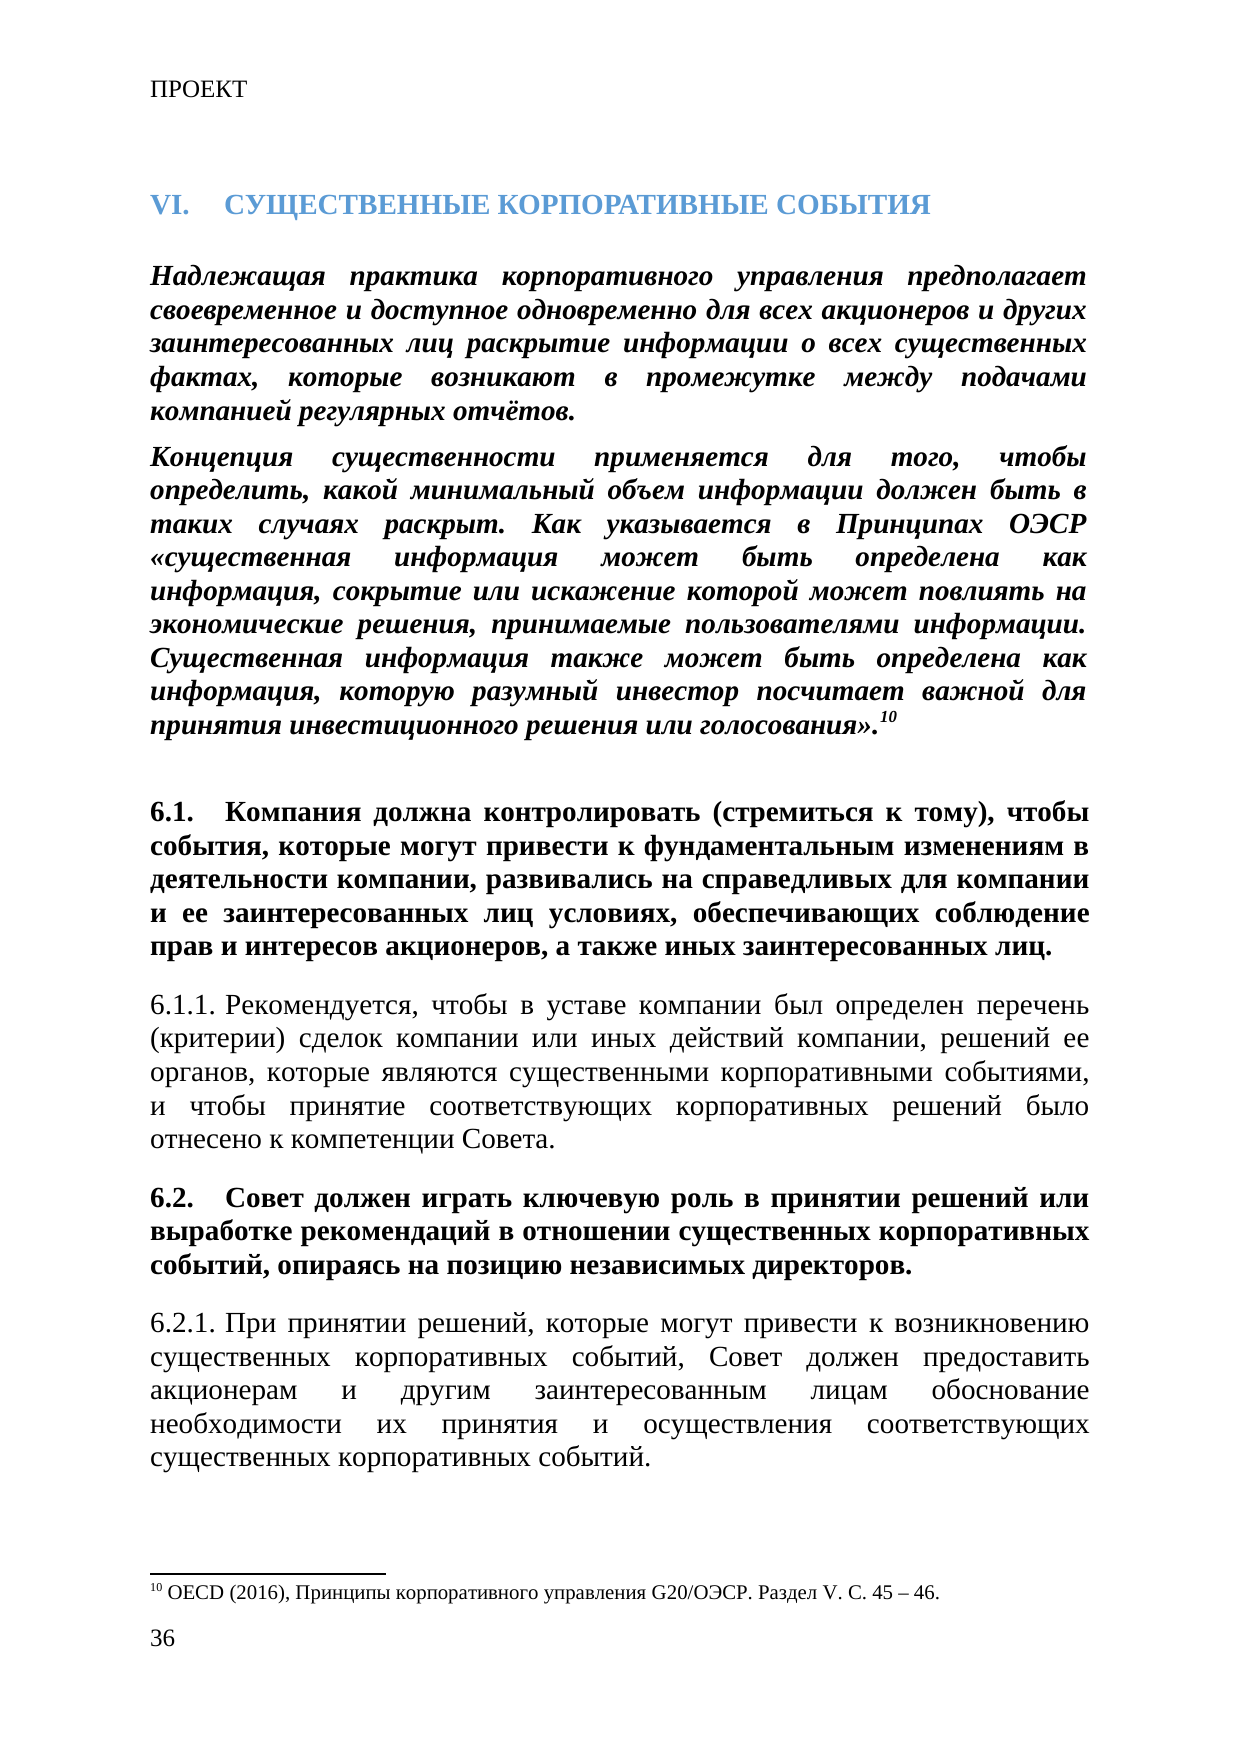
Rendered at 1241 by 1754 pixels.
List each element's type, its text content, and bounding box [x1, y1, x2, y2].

text СУЩЕСТВЕННЫЕ КОРПОРАТИВНЫЕ СОБЫТИЯ [150, 187, 1090, 221]
list Компания должна контролировать (стремиться к тому), чтобы события, которые могут привести к фундаментальным изменениям в деятельности компании, развивались на справедливых для компании и ее заинтересованных лиц условиях, обеспечивающих соблюдение прав и интересов акционеров, а также иных заинтересованных лиц. [150, 794, 1090, 962]
list При принятии решений, которые могут привести к возникновению существенных корпоративных событий, Совет должен предоставить акционерам и другим заинтересованным лицам обоснование необходимости их принятия и осуществления соответствующих существенных корпоративных событий. [150, 1305, 1090, 1473]
list Совет должен играть ключевую роль в принятии решений или выработке рекомендаций в отношении существенных корпоративных событий, опираясь на позицию независимых директоров. [150, 1180, 1090, 1280]
text Концепция существенности применяется для того, чтобы определить, какой минимальный объем информации должен быть в таких случаях раскрыт. Как указывается в Принципах ОЭСР «существенная информация может быть определена как информация, сокрытие или искажение которой может повлиять на экономические решения, принимаемые пользователями информации. Существенная информация также может быть определена как информация, которую разумный инвестор посчитает важной для принятия инвестиционного решения или голосования». [150, 439, 1090, 741]
list Рекомендуется, чтобы в уставе компании был определен перечень (критерии) сделок компании или иных действий компании, решений ее органов, которые являются существенными корпоративными событиями, и чтобы принятие соответствующих корпоративных решений было отнесено к компетенции Совета. [150, 987, 1090, 1155]
text Надлежащая практика корпоративного управления предполагает своевременное и доступное одновременно для всех акционеров и других заинтересованных лиц раскрытие информации о всех существенных фактах, которые возникают в промежутке между подачами компанией регулярных отчётов. [150, 258, 1090, 426]
